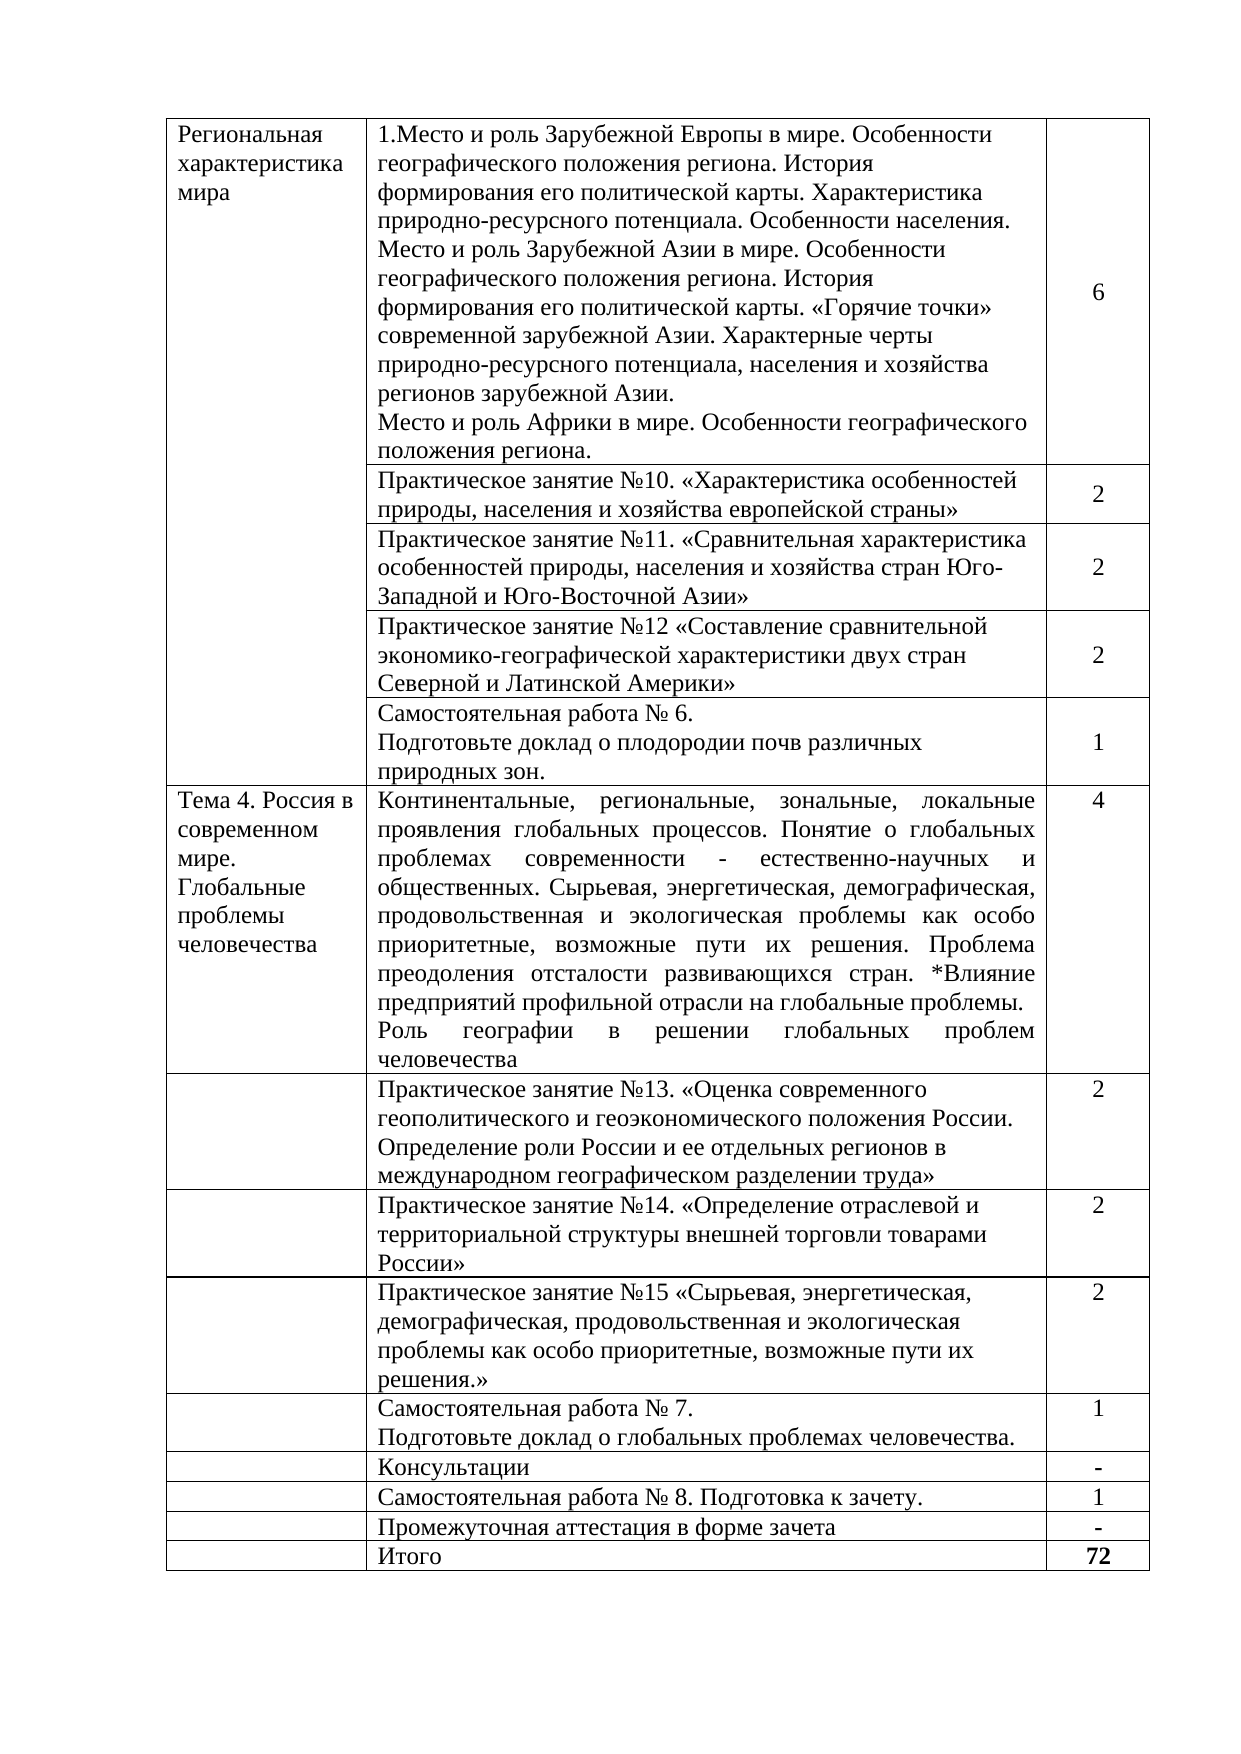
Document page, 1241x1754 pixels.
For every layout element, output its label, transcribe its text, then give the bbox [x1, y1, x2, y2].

table_cell [167, 1190, 366, 1276]
table_cell [167, 1394, 366, 1451]
table_cell Практическое занятие №14. «Определение отраслевой и территориальной структуры внешней торговли товарами России» [367, 1190, 1046, 1276]
table_cell Итого [367, 1541, 1046, 1570]
table_cell 2 [1047, 1278, 1149, 1392]
table_cell 2 [1047, 524, 1149, 610]
table_cell [167, 1074, 366, 1189]
table_cell 1 [1047, 1394, 1149, 1451]
table_cell Практическое занятие №12 «Составление сравнительной экономико-географической характеристики двух стран Северной и Латинской Америки» [367, 611, 1046, 697]
table_cell Самостоятельная работа № 6. Подготовьте доклад о плодородии почв различных природных зон. [367, 698, 1046, 784]
table_cell Континентальные, региональные, зональные, локальные проявления глобальных процессов. Понятие о глобальных проблемах современности - естественно-научных и общественных. Сырьевая, энергетическая, демографическая, продовольственная и экологическая проблемы как особо приоритетные, возможные пути их решения. Проблема преодоления отсталости развивающихся стран. *Влияние предприятий профильной отрасли на глобальные проблемы. Роль географии в решении глобальных проблем человечества [367, 786, 1046, 1073]
table_cell [167, 1482, 366, 1511]
table_cell [167, 1512, 366, 1540]
table_cell [167, 1278, 366, 1392]
table_cell Консультации [367, 1452, 1046, 1481]
table_cell Самостоятельная работа № 8. Подготовка к зачету. [367, 1482, 1046, 1511]
table_cell [167, 1541, 366, 1570]
table_cell Практическое занятие №15 «Сырьевая, энергетическая, демографическая, продовольственная и экологическая проблемы как особо приоритетные, возможные пути их решения.» [367, 1278, 1046, 1392]
table_cell Практическое занятие №13. «Оценка современного геополитического и геоэкономического положения России. Определение роли России и ее отдельных регионов в международном географическом разделении труда» [367, 1074, 1046, 1189]
table_cell Практическое занятие №11. «Сравнительная характеристика особенностей природы, населения и хозяйства стран Юго-Западной и Юго-Восточной Азии» [367, 524, 1046, 610]
table_cell Тема 4. Россия в современном мире. Глобальные проблемы человечества [167, 786, 366, 1073]
table_cell [167, 1452, 366, 1481]
table_cell 2 [1047, 465, 1149, 523]
table_cell Промежуточная аттестация в форме зачета [367, 1512, 1046, 1540]
table_cell - [1047, 1452, 1149, 1481]
table_cell 2 [1047, 1190, 1149, 1276]
table_cell 1 [1047, 698, 1149, 784]
table_cell 2 [1047, 1074, 1149, 1189]
table_cell 4 [1047, 786, 1149, 1073]
table_cell 72 [1047, 1541, 1149, 1570]
table_cell Практическое занятие №10. «Характеристика особенностей природы, населения и хозяйства европейской страны» [367, 465, 1046, 523]
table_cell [167, 119, 366, 784]
table_cell - [1047, 1512, 1149, 1540]
table_cell 6 [1047, 119, 1149, 464]
table_cell Самостоятельная работа № 7. Подготовьте доклад о глобальных проблемах человечества. [367, 1394, 1046, 1451]
table_cell 1 [1047, 1482, 1149, 1511]
table_cell 1.Место и роль Зарубежной Европы в мире. Особенности географического положения региона. История формирования его политической карты. Характеристика природно-ресурсного потенциала. Особенности населения. Место и роль Зарубежной Азии в мире. Особенности географического положения региона. История формирования его политической карты. «Горячие точки» современной зарубежной Азии. Характерные черты природно-ресурсного потенциала, населения и хозяйства регионов зарубежной Азии. Место и роль Африки в мире. Особенности географического положения региона. [367, 119, 1046, 464]
table_cell 2 [1047, 611, 1149, 697]
